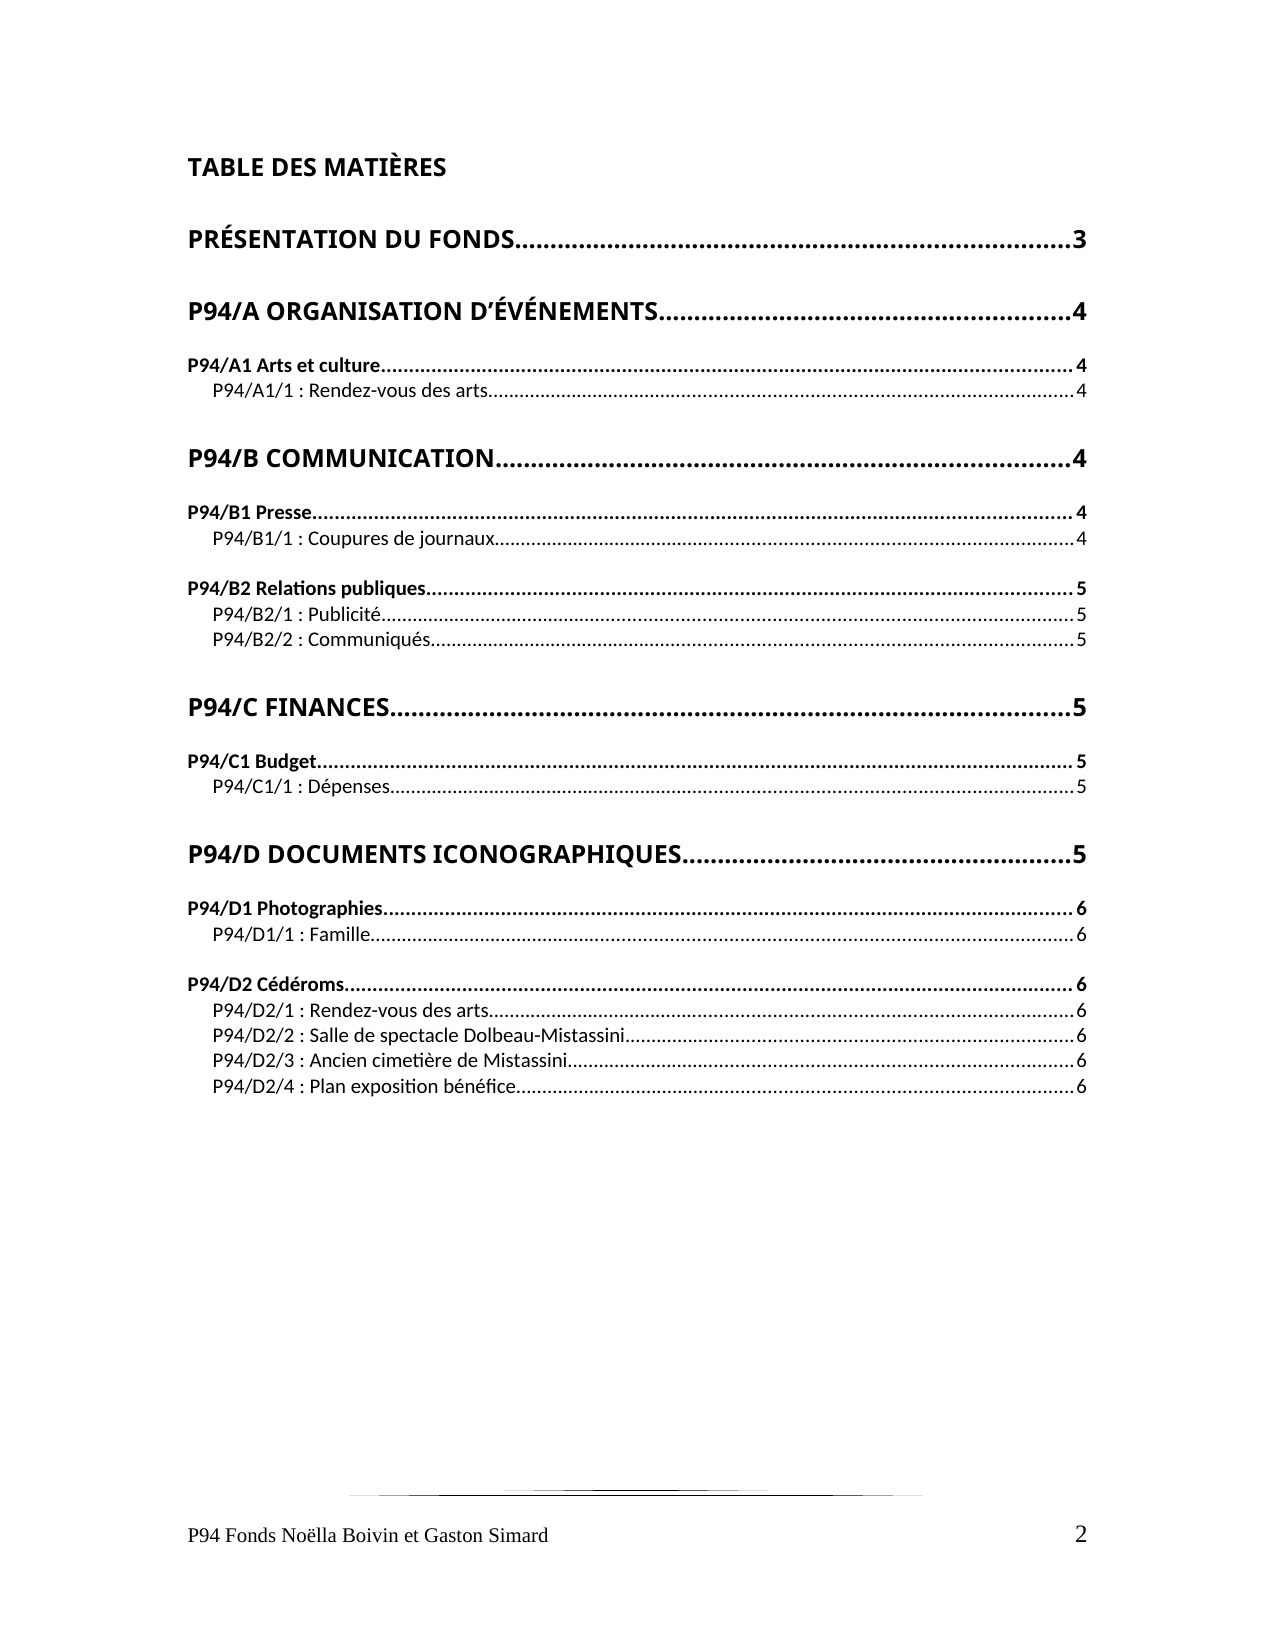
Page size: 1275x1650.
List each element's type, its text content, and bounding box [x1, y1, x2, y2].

text P94/A1/1 : Rendez-vous des arts 4 [212, 378, 1087, 403]
text P94/C Finances 5 [187, 689, 1087, 723]
text P94/A Organisation d’événements 4 [187, 293, 1087, 327]
text P94/D2/3 : Ancien cimetière de Mistassini 6 [212, 1048, 1087, 1073]
text Table des matières [187, 150, 1087, 184]
text P94/D2/1 : Rendez-vous des arts 6 [212, 997, 1087, 1022]
text P94/D1/1 : Famille 6 [212, 921, 1087, 946]
text PRÉSENTATION DU FONDS 3 [187, 222, 1087, 256]
text P94/C1/1 : Dépenses 5 [212, 774, 1087, 799]
text P94/B1/1 : Coupures de journaux 4 [212, 525, 1087, 550]
text P94/B2 Relations publiques 5 [187, 575, 1087, 601]
text P94/D2/4 : Plan exposition bénéfice 6 [212, 1073, 1087, 1098]
text P94/D Documents iconographiques 5 [187, 837, 1087, 871]
text P94/C1 Budget 5 [187, 748, 1087, 774]
text P94/B2/2 : Communiqués 5 [212, 626, 1087, 652]
text P94/B2/1 : Publicité 5 [212, 601, 1087, 626]
text P94/A1 Arts et culture 4 [187, 352, 1087, 378]
text P94/D2/2 : Salle de spectacle Dolbeau-Mistassini 6 [212, 1022, 1087, 1048]
text P94/D1 Photographies 6 [187, 896, 1087, 921]
text P94/B1 Presse 4 [187, 499, 1087, 525]
text P94/B Communication 4 [187, 441, 1087, 474]
text P94/D2 Cédéroms 6 [187, 971, 1087, 997]
